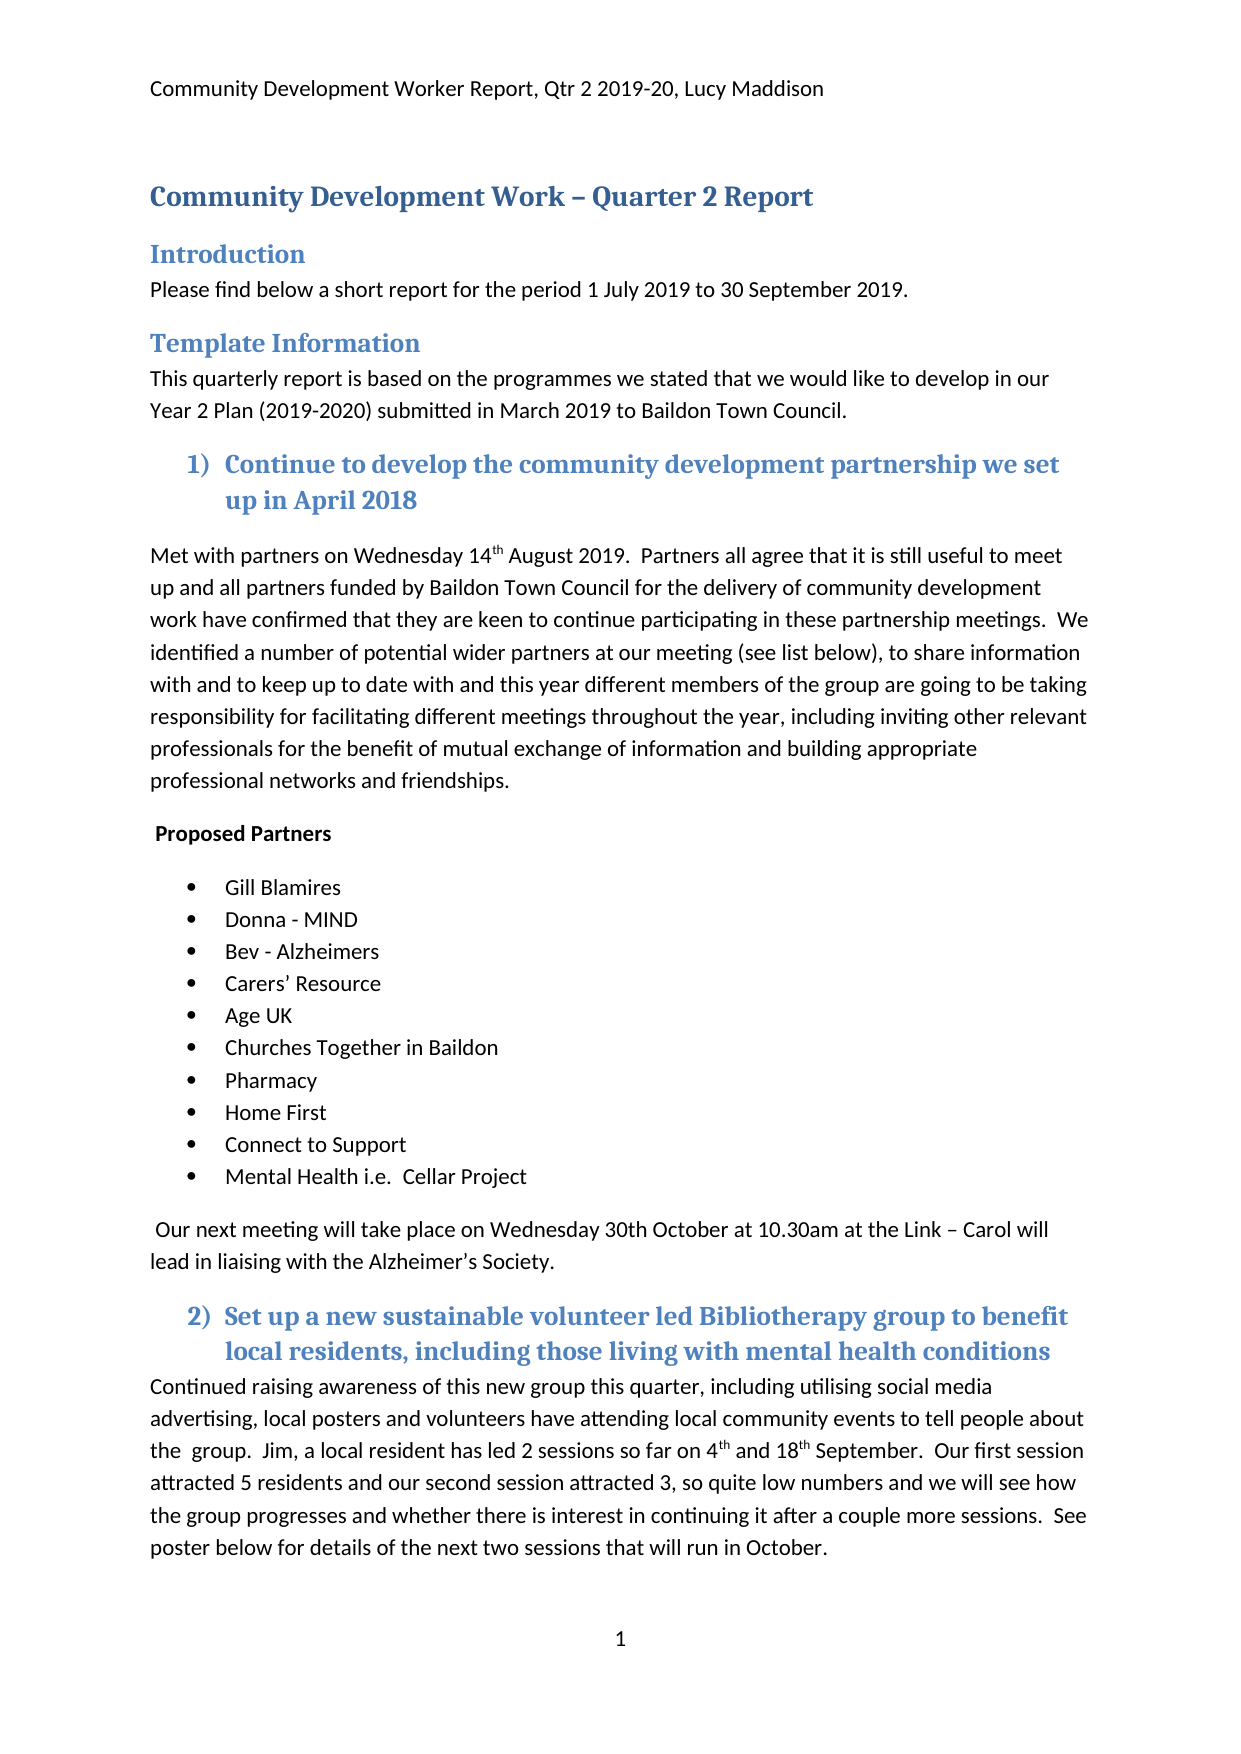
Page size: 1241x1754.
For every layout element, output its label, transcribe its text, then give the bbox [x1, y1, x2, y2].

list Home First [187, 1098, 1090, 1126]
list Gill Blamires [187, 873, 1090, 901]
list Bev - Alzheimers [187, 937, 1090, 965]
list Continue to develop the community development partnership we set up in April 2018 [187, 449, 1090, 516]
subtitle Introduction [150, 239, 1090, 270]
list Connect to Support [187, 1130, 1090, 1158]
text Continued raising awareness of this new group this quarter, including utilising social media advertising, local posters and volunteers have attending local community events to tell people about the group. Jim, a local resident has led 2 sessions so far on 4th and 18th September. Our first session attracted 5 residents and our second session attracted 3, so quite low numbers and we will see how the group progresses and whether there is interest in continuing it after a couple more sessions. See poster below for details of the next two sessions that will run in October. [150, 1372, 1090, 1561]
list Mental Health i.e. Cellar Project [187, 1162, 1090, 1190]
subtitle Community Development Work – Quarter 2 Report [150, 180, 1090, 213]
list Pharmacy [187, 1066, 1090, 1094]
list Churches Together in Baildon [187, 1033, 1090, 1062]
text Please find below a short report for the period 1 July 2019 to 30 September 2019. [150, 275, 1090, 303]
list Carers’ Resource [187, 969, 1090, 997]
text Our next meeting will take place on Wednesday 30th October at 10.30am at the Link – Carol will lead in liaising with the Alzheimer’s Society. [150, 1215, 1090, 1276]
list Donna - MIND [187, 905, 1090, 933]
text Proposed Partners [150, 819, 1090, 848]
text Met with partners on Wednesday 14th August 2019. Partners all agree that it is still useful to meet up and all partners funded by Baildon Town Council for the delivery of community development work have confirmed that they are keen to continue participating in these partnership meetings. We identified a number of potential wider partners at our meeting (see list below), to share information with and to keep up to date with and this year different members of the group are going to be taking responsibility for facilitating different meetings throughout the year, including inviting other relevant professionals for the benefit of mutual exchange of information and building appropriate professional networks and friendships. [150, 541, 1090, 794]
list Age UK [187, 1001, 1090, 1029]
text This quarterly report is based on the programmes we stated that we would like to develop in our Year 2 Plan (2019-2020) submitted in March 2019 to Baildon Town Council. [150, 364, 1090, 424]
subtitle Set up a new sustainable volunteer led Bibliotherapy group to benefit local residents, including those living with mental health conditions [187, 1301, 1090, 1367]
subtitle Template Information [150, 328, 1090, 359]
